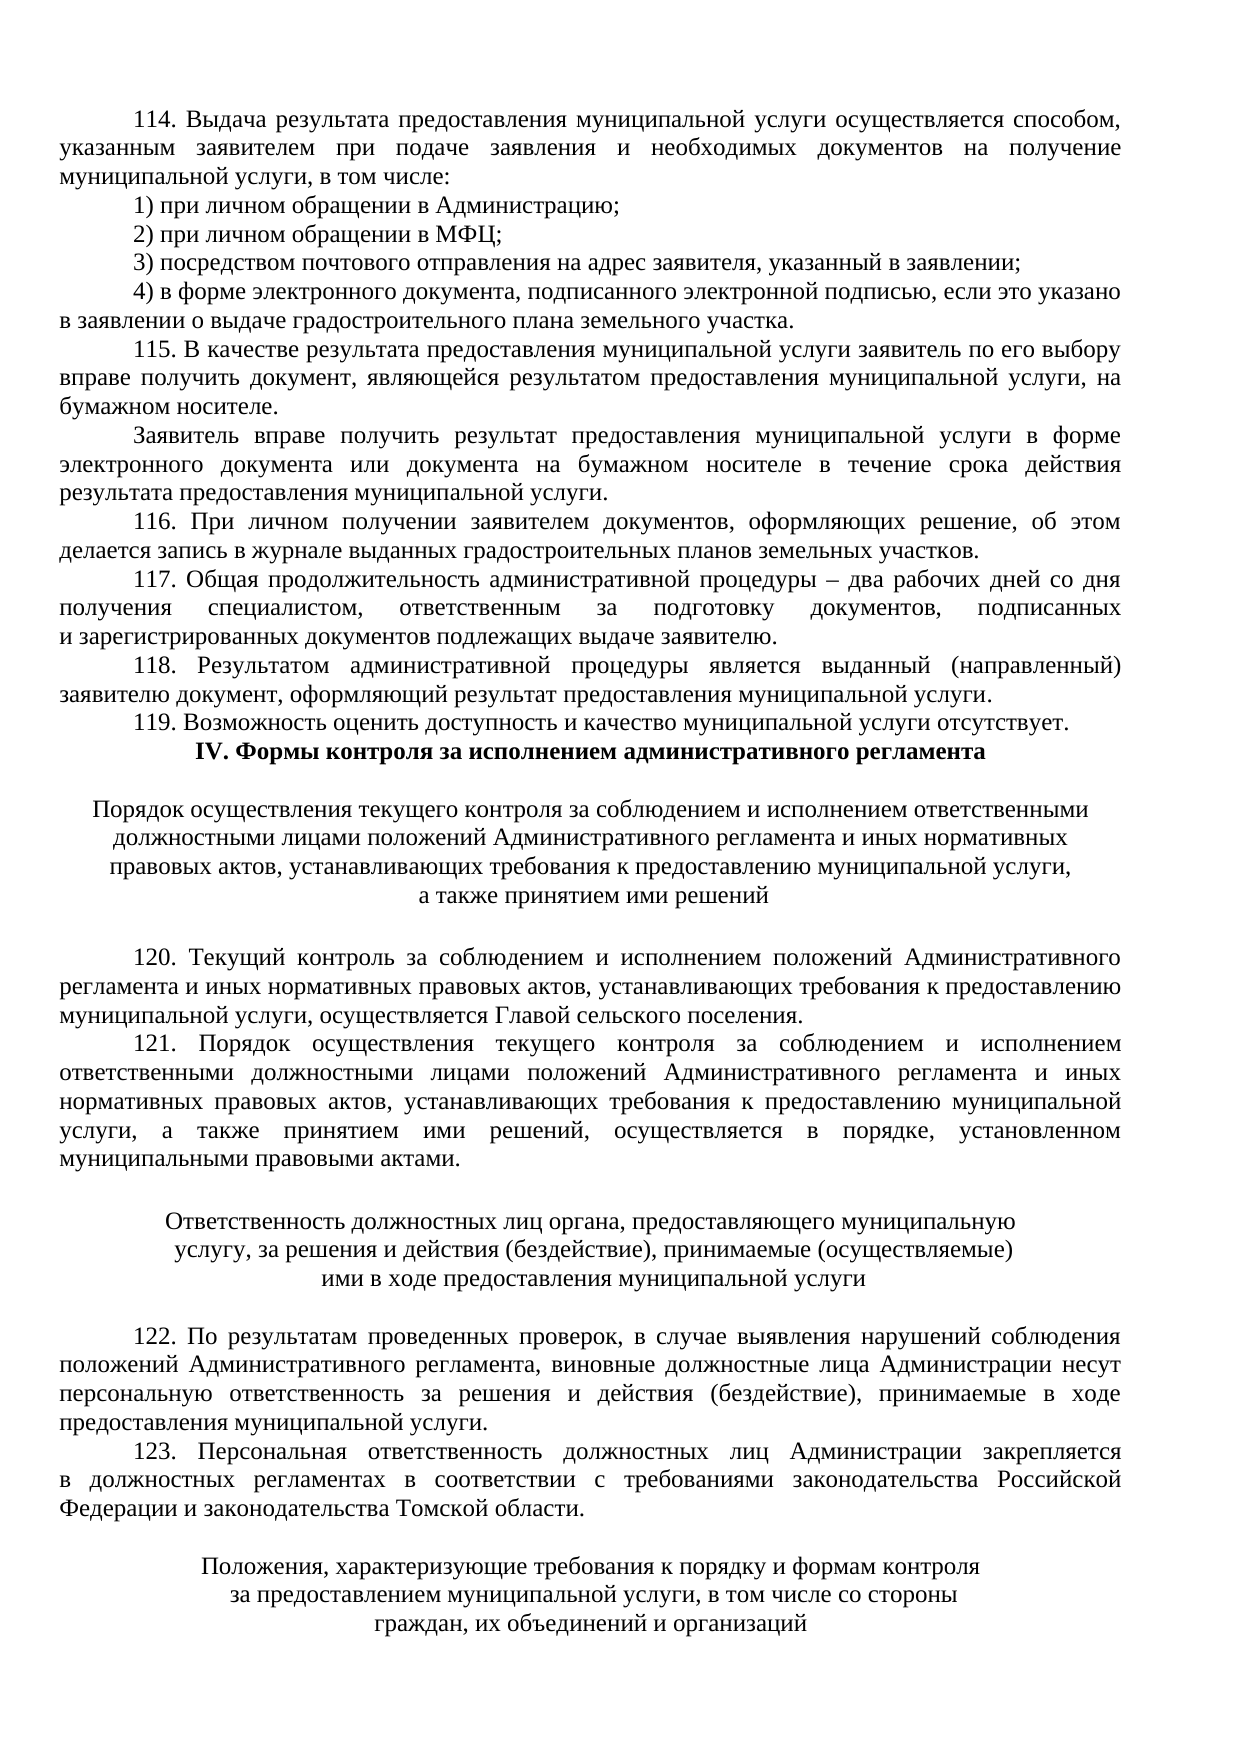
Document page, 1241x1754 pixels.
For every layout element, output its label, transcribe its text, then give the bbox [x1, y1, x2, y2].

text 115. В качестве результата предоставления муниципальной услуги заявитель по его выбору вправе получить документ, являющейся результатом предоставления муниципальной услуги, на бумажном носителе. [59, 334, 1122, 420]
text граждан, их объединений и организаций [59, 1608, 1122, 1637]
text 122. По результатам проведенных проверок, в случае выявления нарушений соблюдения положений Административного регламента, виновные должностные лица Администрации несут персональную ответственность за решения и действия (бездействие), принимаемые в ходе предоставления муниципальной услуги. [59, 1321, 1122, 1436]
text 4) в форме электронного документа, подписанного электронной подписью, если это указано в заявлении о выдаче градостроительного плана земельного участка. [59, 276, 1122, 334]
text 121. Порядок осуществления текущего контроля за соблюдением и исполнением ответственными должностными лицами положений Административного регламента и иных нормативных правовых актов, устанавливающих требования к предоставлению муниципальной услуги, а также принятием ими решений, осуществляется в порядке, установленном муниципальными правовыми актами. [59, 1028, 1122, 1172]
text Порядок осуществления текущего контроля за соблюдением и исполнением ответственными должностными лицами положений Административного регламента и иных нормативных правовых актов, устанавливающих требования к предоставлению муниципальной услуги, [59, 794, 1122, 880]
text а также принятием ими решений [59, 880, 1122, 909]
text 3) посредством почтового отправления на адрес заявителя, указанный в заявлении; [59, 247, 1122, 276]
text ими в ходе предоставления муниципальной услуги [59, 1263, 1122, 1292]
text за предоставлением муниципальной услуги, в том числе со стороны [59, 1579, 1122, 1608]
text Заявитель вправе получить результат предоставления муниципальной услуги в форме электронного документа или документа на бумажном носителе в течение срока действия результата предоставления муниципальной услуги. [59, 420, 1122, 506]
text IV. Формы контроля за исполнением административного регламента [59, 736, 1122, 765]
text услугу, за решения и действия (бездействие), принимаемые (осуществляемые) [59, 1234, 1122, 1263]
text 2) при личном обращении в МФЦ; [59, 219, 1122, 247]
text 116. При личном получении заявителем документов, оформляющих решение, об этом делается запись в журнале выданных градостроительных планов земельных участков. [59, 506, 1122, 564]
text 1) при личном обращении в Администрацию; [59, 190, 1122, 219]
text Положения, характеризующие требования к порядку и формам контроля [59, 1551, 1122, 1579]
text 118. Результатом административной процедуры является выданный (направленный) заявителю документ, оформляющий результат предоставления муниципальной услуги. [59, 650, 1122, 707]
text 114. Выдача результата предоставления муниципальной услуги осуществляется способом, указанным заявителем при подаче заявления и необходимых документов на получение муниципальной услуги, в том числе: [59, 104, 1122, 190]
text 117. Общая продолжительность административной процедуры – два рабочих дней со дня получения специалистом, ответственным за подготовку документов, подписанных и зарегистрированных документов подлежащих выдаче заявителю. [59, 564, 1122, 650]
text Ответственность должностных лиц органа, предоставляющего муниципальную [59, 1206, 1122, 1234]
text 123. Персональная ответственность должностных лиц Администрации закрепляется в должностных регламентах в соответствии с требованиями законодательства Российской Федерации и законодательства Томской области. [59, 1436, 1122, 1522]
text 120. Текущий контроль за соблюдением и исполнением положений Административного регламента и иных нормативных правовых актов, устанавливающих требования к предоставлению муниципальной услуги, осуществляется Главой сельского поселения. [59, 942, 1122, 1028]
text 119. Возможность оценить доступность и качество муниципальной услуги отсутствует. [59, 707, 1122, 736]
